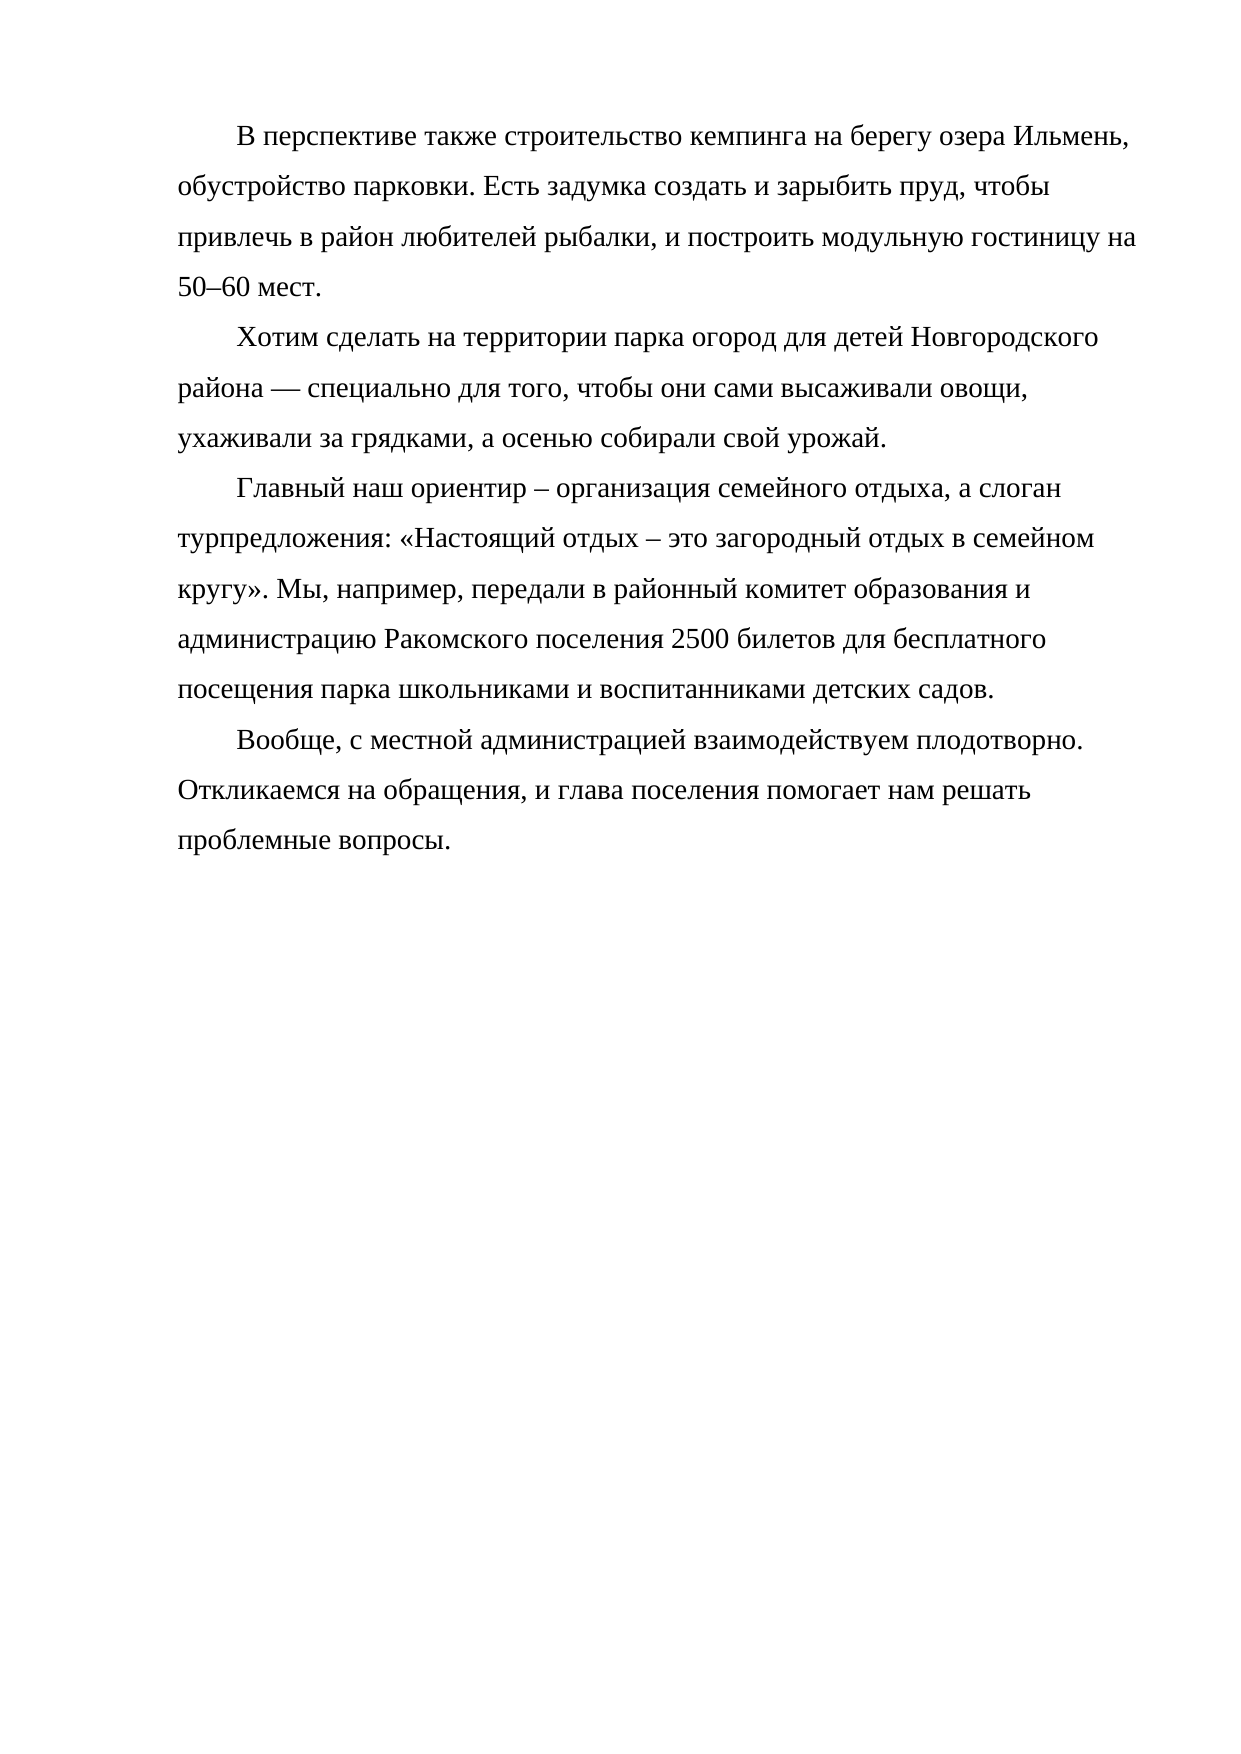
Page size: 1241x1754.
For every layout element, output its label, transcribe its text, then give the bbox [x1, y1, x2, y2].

text Главный наш ориентир – организация семейного отдыха, а слоган турпредложения: «Настоящий отдых – это загородный отдых в семейном кругу». Мы, например, передали в районный комитет образования и администрацию Ракомского поселения 2500 билетов для бесплатного посещения парка школьниками и воспитанниками детских садов. [177, 470, 1152, 705]
text Хотим сделать на территории парка огород для детей Новгородского района — специально для того, чтобы они сами высаживали овощи, ухаживали за грядками, а осенью собирали свой урожай. [177, 319, 1152, 453]
text В перспективе также строительство кемпинга на берегу озера Ильмень, обустройство парковки. Есть задумка создать и зарыбить пруд, чтобы привлечь в район любителей рыбалки, и построить модульную гостиницу на 50–60 мест. [177, 118, 1152, 303]
text Вообще, с местной администрацией взаимодействуем плодотворно. Откликаемся на обращения, и глава поселения помогает нам решать проблемные вопросы. [177, 722, 1152, 856]
